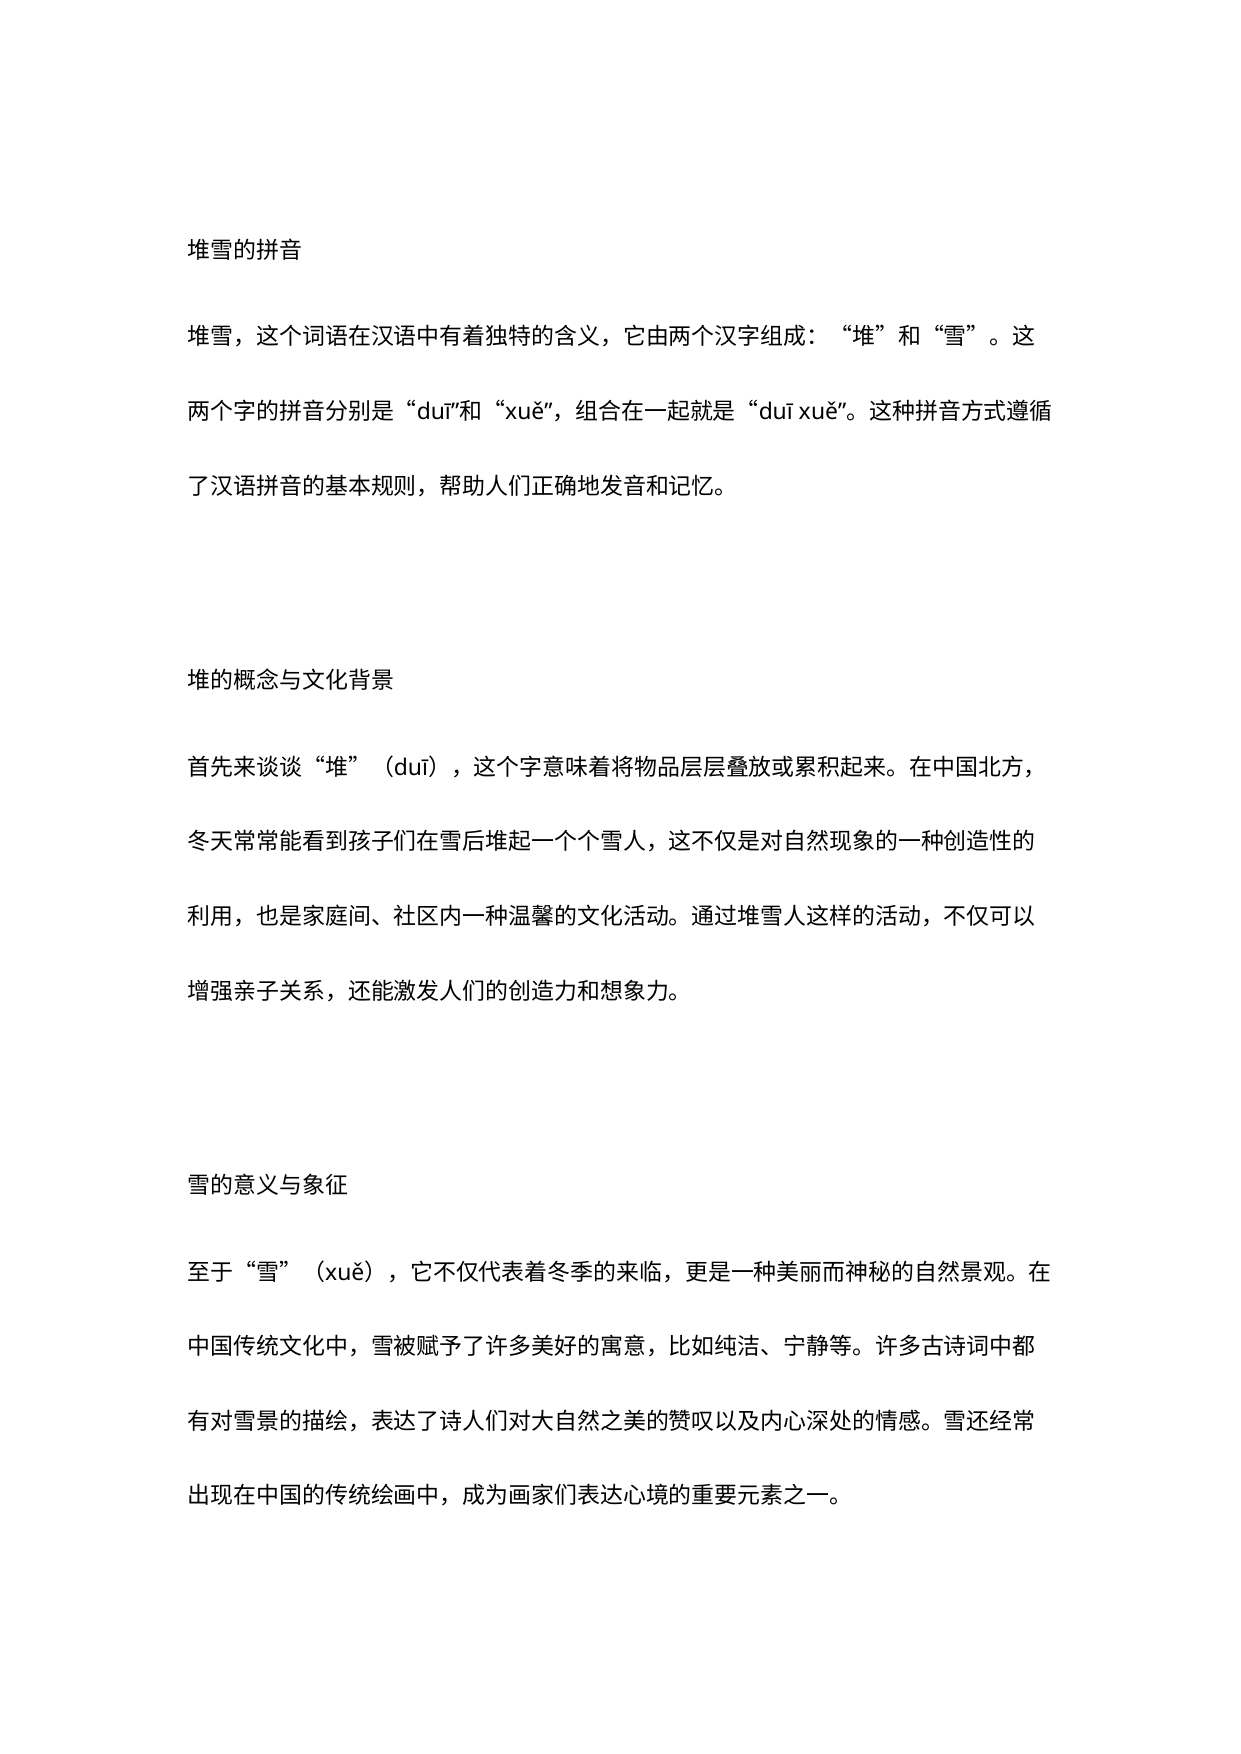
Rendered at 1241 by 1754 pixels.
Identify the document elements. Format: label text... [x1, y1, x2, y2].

text 堆的概念与文化背景 [187, 646, 1053, 711]
text 首先来谈谈“堆”（duī），这个字意味着将物品层层叠放或累积起来。在中国北方，冬天常常能看到孩子们在雪后堆起一个个雪人，这不仅是对自然现象的一种创造性的利用，也是家庭间、社区内一种温馨的文化活动。通过堆雪人这样的活动，不仅可以增强亲子关系，还能激发人们的创造力和想象力。 [187, 733, 1053, 1022]
text 雪的意义与象征 [187, 1151, 1053, 1216]
text 至于“雪”（xuě），它不仅代表着冬季的来临，更是一种美丽而神秘的自然景观。在中国传统文化中，雪被赋予了许多美好的寓意，比如纯洁、宁静等。许多古诗词中都有对雪景的描绘，表达了诗人们对大自然之美的赞叹以及内心深处的情感。雪还经常出现在中国的传统绘画中，成为画家们表达心境的重要元素之一。 [187, 1237, 1053, 1527]
text 堆雪的拼音 [187, 216, 1053, 281]
text 堆雪，这个词语在汉语中有着独特的含义，它由两个汉字组成：“堆”和“雪”。这两个字的拼音分别是“duī”和“xuě”，组合在一起就是“duī xuě”。这种拼音方式遵循了汉语拼音的基本规则，帮助人们正确地发音和记忆。 [187, 302, 1053, 517]
